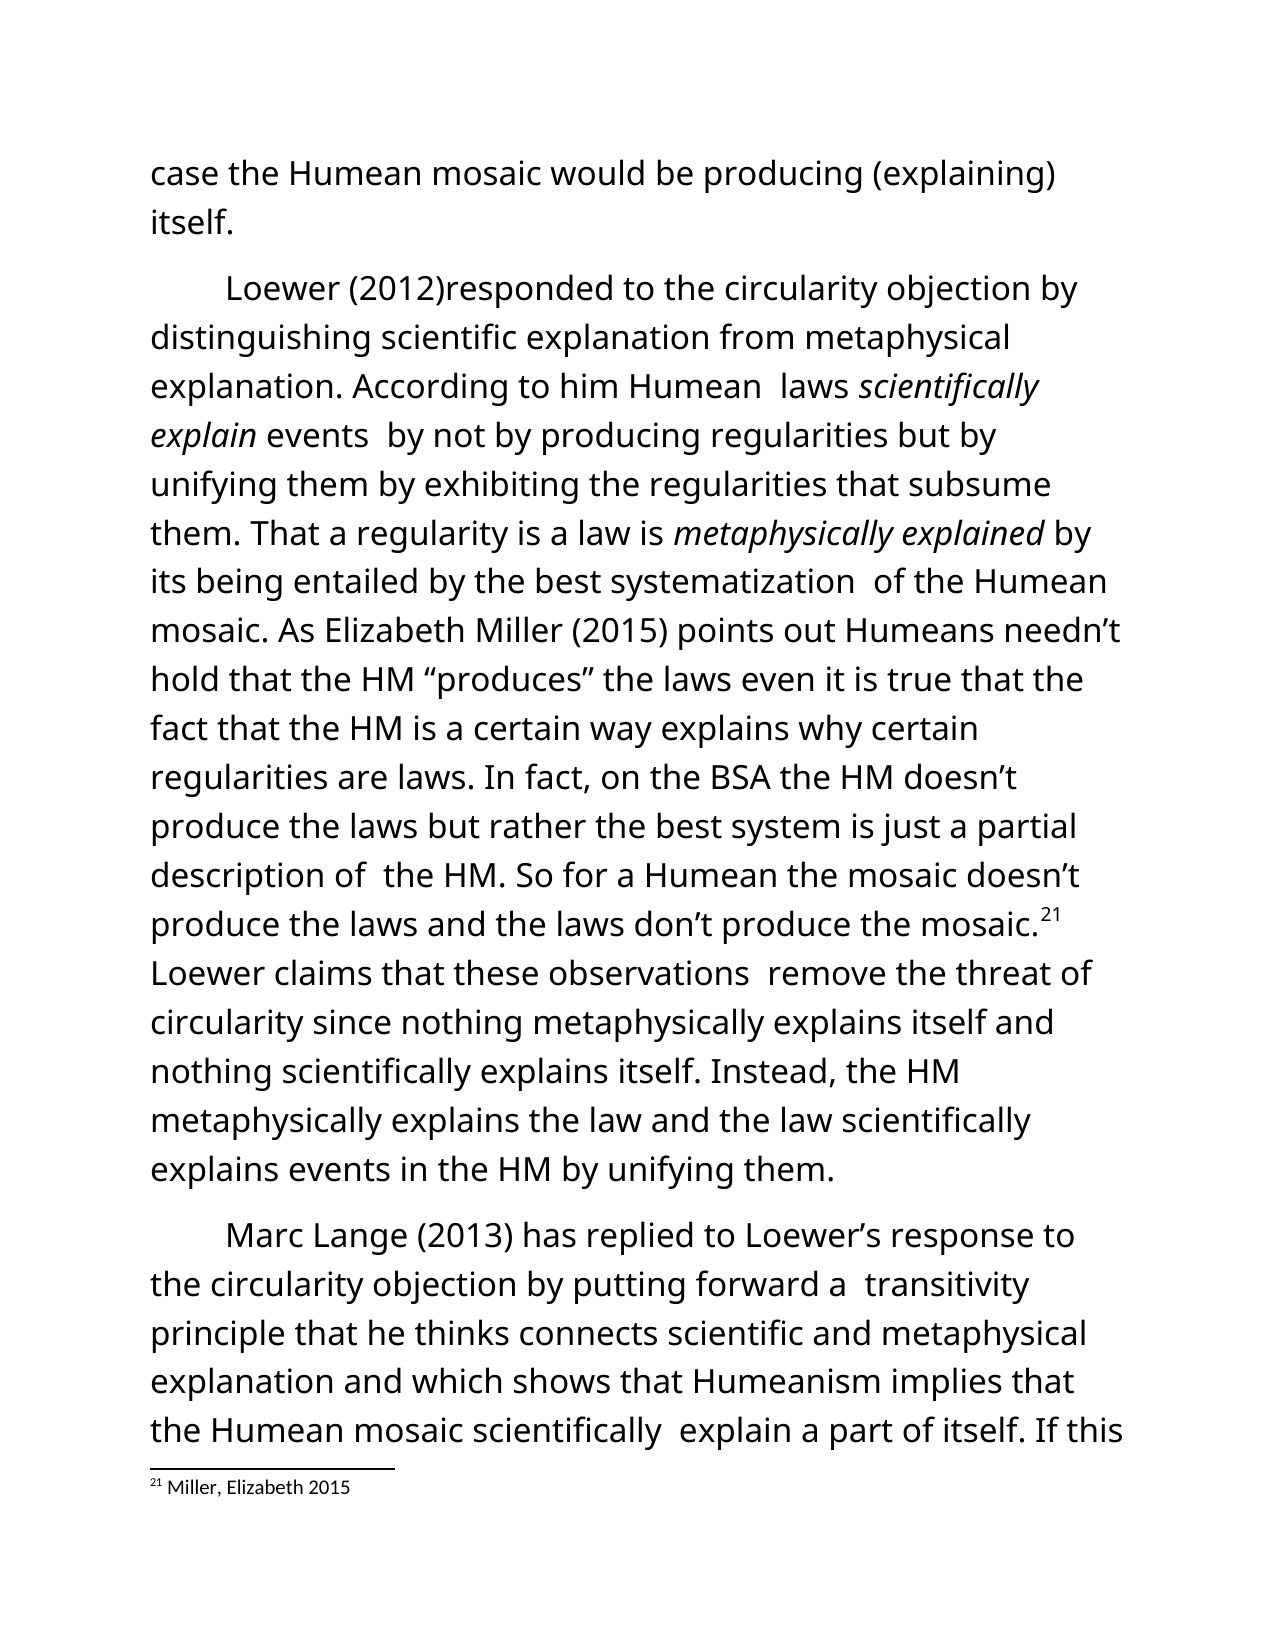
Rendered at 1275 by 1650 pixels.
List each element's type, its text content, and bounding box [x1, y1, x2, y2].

text Loewer (2012)responded to the circularity objection by distinguishing scientific explanation from metaphysical explanation. According to him Humean laws scientifically explain events by not by producing regularities but by unifying them by exhibiting the regularities that subsume them. That a regularity is a law is metaphysically explained by its being entailed by the best systematization of the Humean mosaic. As Elizabeth Miller (2015) points out Humeans needn’t hold that the HM “produces” the laws even it is true that the fact that the HM is a certain way explains why certain regularities are laws. In fact, on the BSA the HM doesn’t produce the laws but rather the best system is just a partial description of the HM. So for a Humean the mosaic doesn’t produce the laws and the laws don’t produce the mosaic. Loewer claims that these observations remove the threat of circularity since nothing metaphysically explains itself and nothing scientifically explains itself. Instead, the HM metaphysically explains the law and the law scientifically explains events in the HM by unifying them. [150, 264, 1125, 1191]
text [150, 150, 1125, 244]
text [150, 1211, 1125, 1453]
